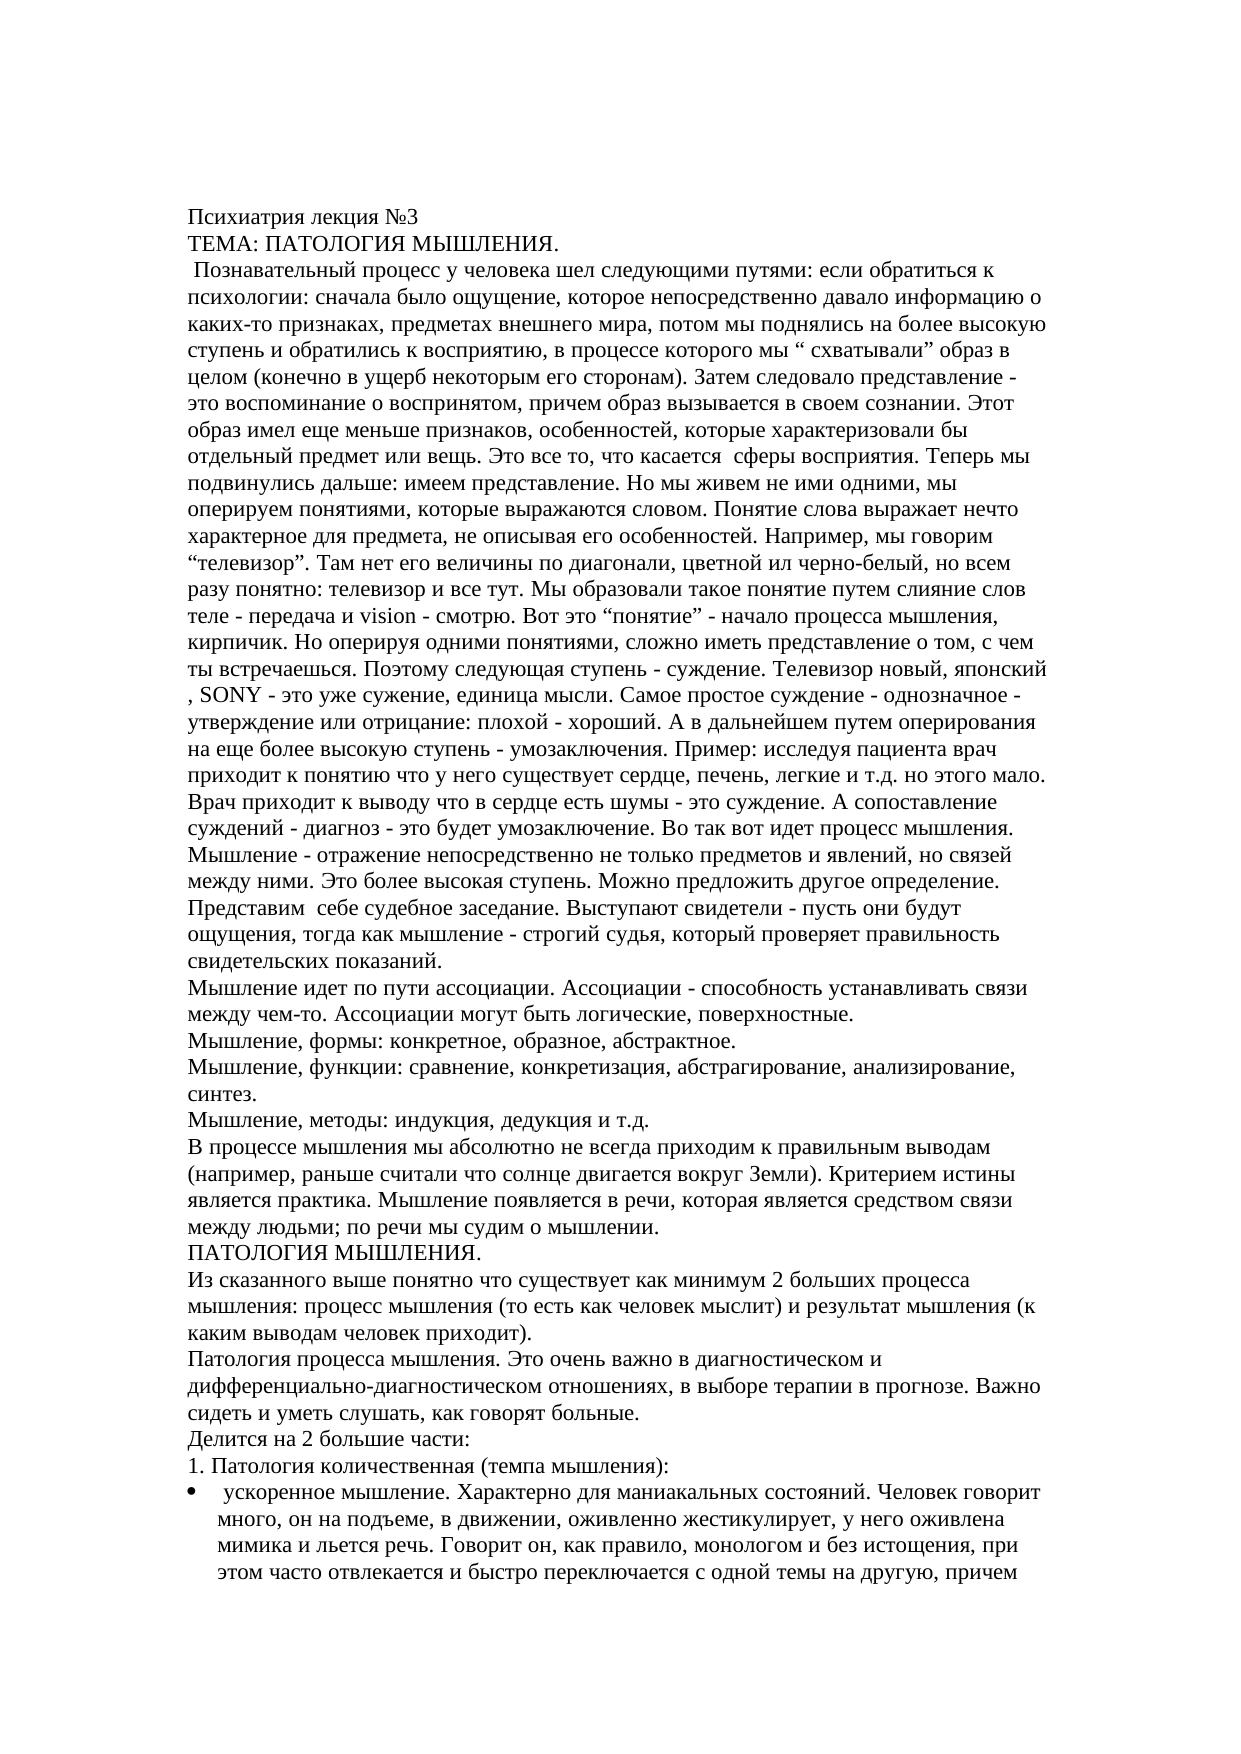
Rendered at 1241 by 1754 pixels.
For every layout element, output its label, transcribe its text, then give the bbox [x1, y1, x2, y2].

text ПАТОЛОГИЯ МЫШЛЕНИЯ. [187, 1239, 1053, 1266]
text Делится на 2 большие части: [187, 1425, 1053, 1452]
text Мышление, функции: сравнение, конкретизация, абстрагирование, анализирование, синтез. [187, 1053, 1053, 1106]
text Познавательный процесс у человека шел следующими путями: если обратиться к психологии: сначала было ощущение, которое непосредственно давало информацию о каких-то признаках, предметах внешнего мира, потом мы поднялись на более высокую ступень и обратились к восприятию, в процессе которого мы “ схватывали” образ в целом (конечно в ущерб некоторым его сторонам). Затем следовало представление - это воспоминание о воспринятом, причем образ вызывается в своем сознании. Этот образ имел еще меньше признаков, особенностей, которые характеризовали бы отдельный предмет или вещь. Это все то, что касается сферы восприятия. Теперь мы подвинулись дальше: имеем представление. Но мы живем не ими одними, мы оперируем понятиями, которые выражаются словом. Понятие слова выражает нечто характерное для предмета, не описывая его особенностей. Например, мы говорим “телевизор”. Там нет его величины по диагонали, цветной ил черно-белый, но всем разу понятно: телевизор и все тут. Мы образовали такое понятие путем слияние слов теле - передача и vision - смотрю. Вот это “понятие” - начало процесса мышления, кирпичик. Но оперируя одними понятиями, сложно иметь представление о том, с чем ты встречаешься. Поэтому следующая ступень - суждение. Телевизор новый, японский , SONY - это уже сужение, единица мысли. Самое простое суждение - однозначное - утверждение или отрицание: плохой - хороший. А в дальнейшем путем оперирования на еще более высокую ступень - умозаключения. Пример: исследуя пациента врач приходит к понятию что у него существует сердце, печень, легкие и т.д. но этого мало. Врач приходит к выводу что в сердце есть шумы - это суждение. А сопоставление суждений - диагноз - это будет умозаключение. Во так вот идет процесс мышления. Мышление - отражение непосредственно не только предметов и явлений, но связей между ними. Это более высокая ступень. Можно предложить другое определение. Представим себе судебное заседание. Выступают свидетели - пусть они будут ощущения, тогда как мышление - строгий судья, который проверяет правильность свидетельских показаний. [187, 256, 1053, 973]
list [187, 1478, 1053, 1584]
text 1. Патология количественная (темпа мышления): [187, 1452, 1053, 1478]
text Мышление идет по пути ассоциации. Ассоциации - способность устанавливать связи между чем-то. Ассоциации могут быть логические, поверхностные. [187, 973, 1053, 1027]
text В процессе мышления мы абсолютно не всегда приходим к правильным выводам (например, раньше считали что солнце двигается вокруг Земли). Критерием истины является практика. Мышление появляется в речи, которая является средством связи между людьми; по речи мы судим о мышлении. [187, 1133, 1053, 1239]
text Психиатрия лекция №3 [187, 203, 1053, 230]
text Из сказанного выше понятно что существует как минимум 2 больших процесса мышления: процесс мышления (то есть как человек мыслит) и результат мышления (к каким выводам человек приходит). [187, 1266, 1053, 1345]
text Мышление, формы: конкретное, образное, абстрактное. [187, 1027, 1053, 1053]
text ТЕМА: ПАТОЛОГИЯ МЫШЛЕНИЯ. [187, 230, 1053, 256]
text Мышление, методы: индукция, дедукция и т.д. [187, 1106, 1053, 1133]
text Патология процесса мышления. Это очень важно в диагностическом и дифференциально-диагностическом отношениях, в выборе терапии в прогнозе. Важно сидеть и уметь слушать, как говорят больные. [187, 1345, 1053, 1425]
